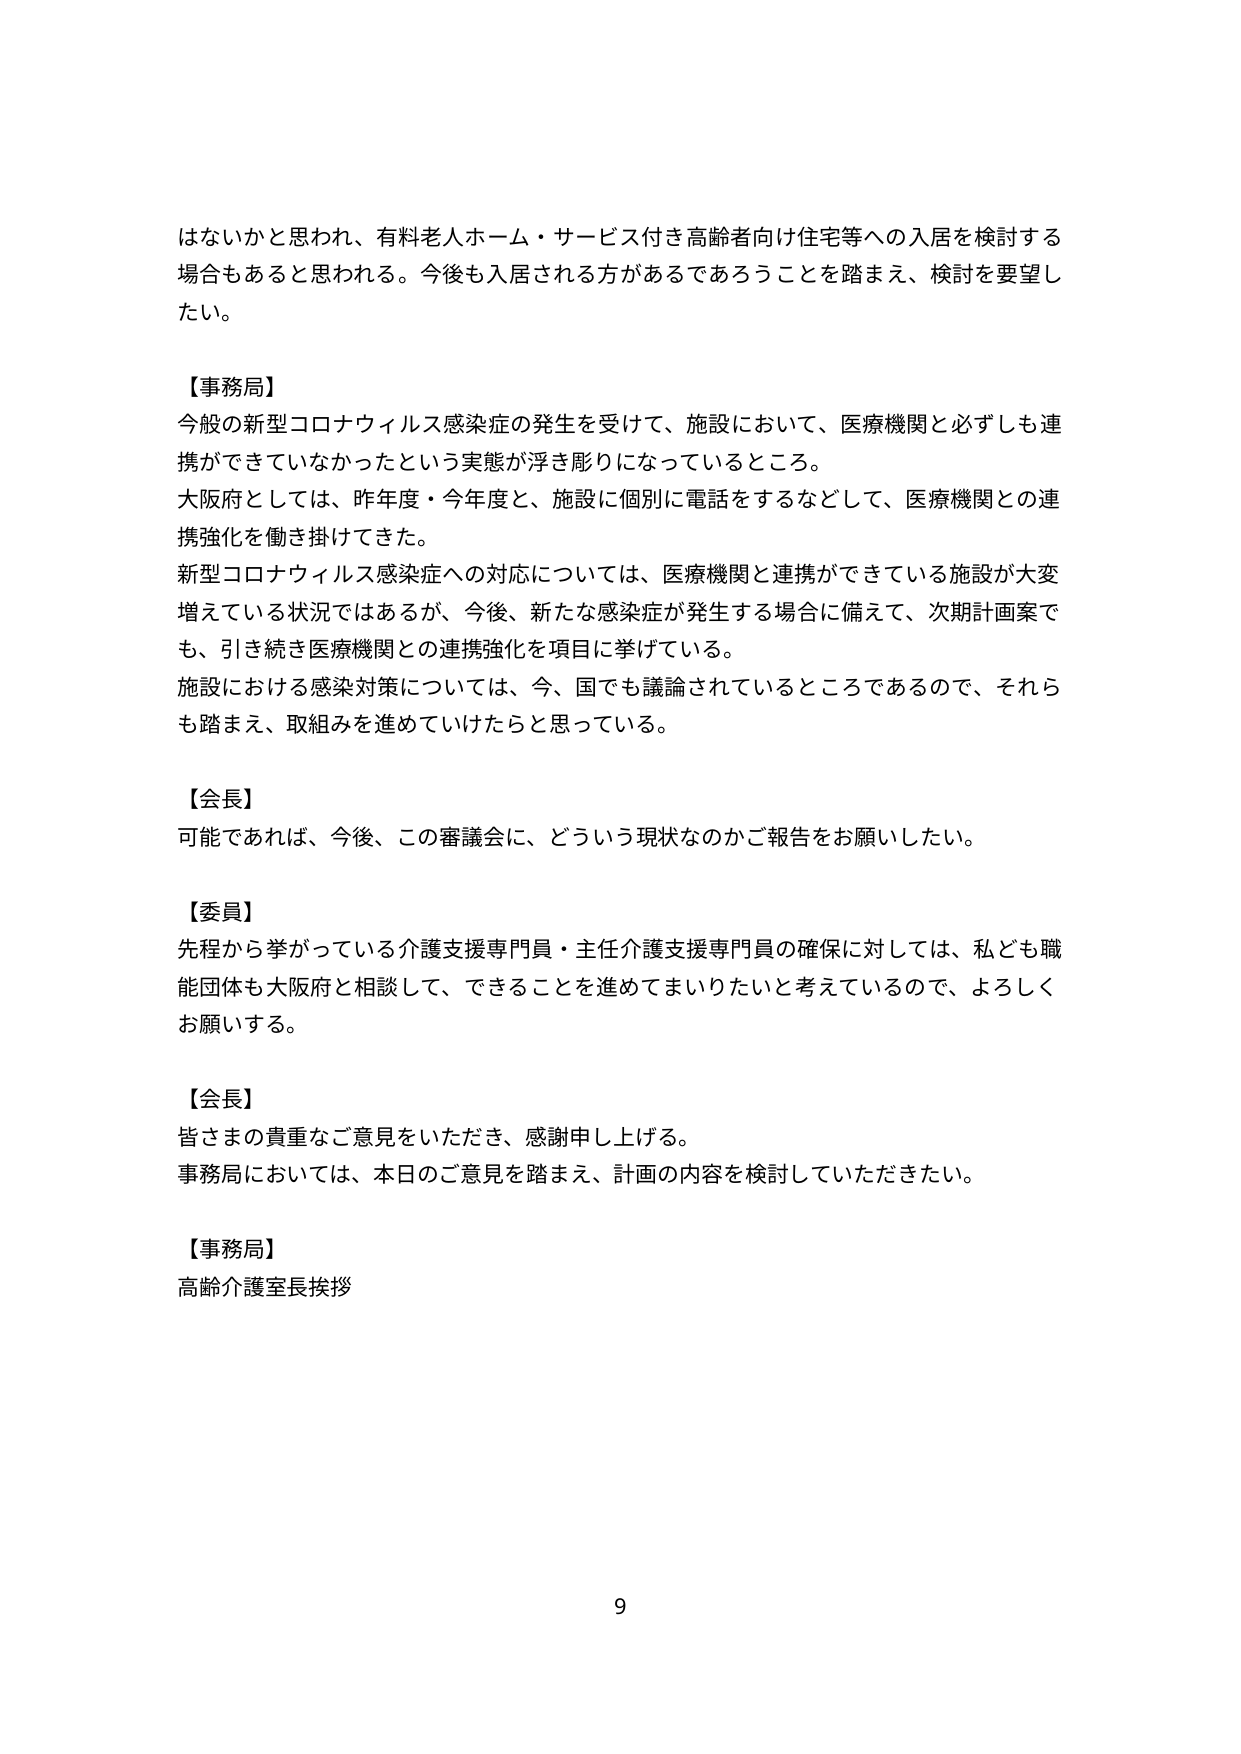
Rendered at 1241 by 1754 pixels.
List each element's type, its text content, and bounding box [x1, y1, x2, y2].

text 【事務局】 [177, 367, 1063, 404]
text 先程から挙がっている介護支援専門員・主任介護支援専門員の確保に対しては、私ども職能団体も大阪府と相談して、できることを進めてまいりたいと考えているので、よろしくお願いする。 [177, 929, 1063, 1042]
text 【事務局】 [177, 1229, 1063, 1267]
text 施設における感染対策については、今、国でも議論されているところであるので、それらも踏まえ、取組みを進めていけたらと思っている。 [177, 667, 1063, 742]
text 事務局においては、本日のご意見を踏まえ、計画の内容を検討していただきたい。 [177, 1154, 1063, 1192]
text 【会長】 [177, 779, 1063, 817]
text 可能であれば、今後、この審議会に、どういう現状なのかご報告をお願いしたい。 [177, 817, 1063, 854]
text 【委員】 [177, 892, 1063, 929]
text 高齢介護室長挨拶 [177, 1267, 1063, 1304]
text 新型コロナウィルス感染症への対応については、医療機関と連携ができている施設が大変増えている状況ではあるが、今後、新たな感染症が発生する場合に備えて、次期計画案でも、引き続き医療機関との連携強化を項目に挙げている。 [177, 554, 1063, 667]
text 皆さまの貴重なご意見をいただき、感謝申し上げる。 [177, 1117, 1063, 1154]
text 今般の新型コロナウィルス感染症の発生を受けて、施設において、医療機関と必ずしも連携ができていなかったという実態が浮き彫りになっているところ。 [177, 404, 1063, 479]
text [177, 217, 1063, 329]
text 大阪府としては、昨年度・今年度と、施設に個別に電話をするなどして、医療機関との連携強化を働き掛けてきた。 [177, 479, 1063, 554]
text 【会長】 [177, 1079, 1063, 1117]
